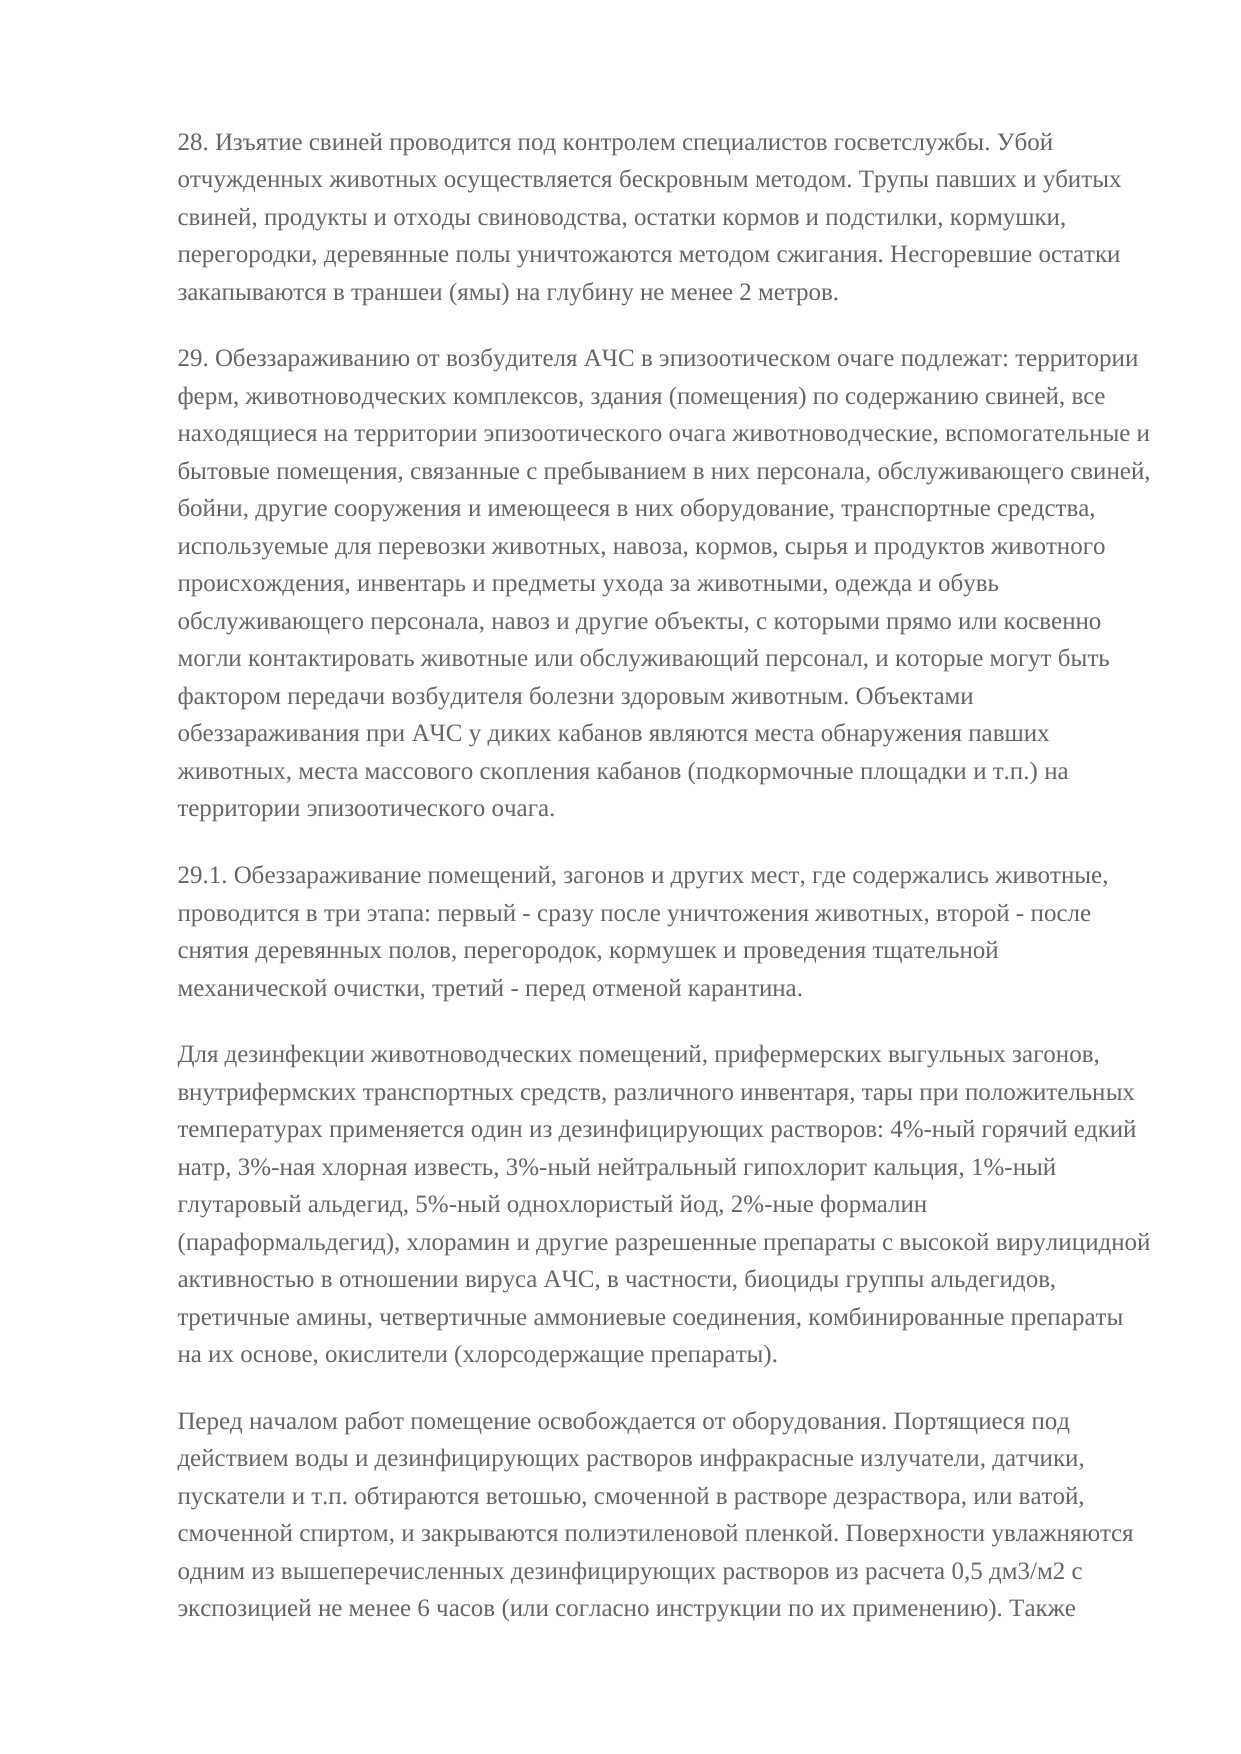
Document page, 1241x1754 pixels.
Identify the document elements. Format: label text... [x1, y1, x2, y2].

text Для дезинфекции животноводческих помещений, прифермерских выгульных загонов, внутрифермских транспортных средств, различного инвентаря, тары при положительных температурах применяется один из дезинфицирующих растворов: 4%-ный горячий едкий натр, 3%-ная хлорная известь, 3%-ный нейтральный гипохлорит кальция, 1%-ный глутаровый альдегид, 5%-ный однохлористый йод, 2%-ные формалин (параформальдегид), хлорамин и другие разрешенные препараты с высокой вирулицидной активностью в отношении вируса АЧС, в частности, биоциды группы альдегидов, третичные амины, четвертичные аммониевые соединения, комбинированные препараты на их основе, окислители (хлорсодержащие препараты). [177, 1031, 1152, 1368]
text 29. Обеззараживанию от возбудителя АЧС в эпизоотическом очаге подлежат: территории ферм, животноводческих комплексов, здания (помещения) по содержанию свиней, все находящиеся на территории эпизоотического очага животноводческие, вспомогательные и бытовые помещения, связанные с пребыванием в них персонала, обслуживающего свиней, бойни, другие сооружения и имеющееся в них оборудование, транспортные средства, используемые для перевозки животных, навоза, кормов, сырья и продуктов животного происхождения, инвентарь и предметы ухода за животными, одежда и обувь обслуживающего персонала, навоз и другие объекты, с которыми прямо или косвенно могли контактировать животные или обслуживающий персонал, и которые могут быть фактором передачи возбудителя болезни здоровым животным. Объектами обеззараживания при АЧС у диких кабанов являются места обнаружения павших животных, места массового скопления кабанов (подкормочные площадки и т.п.) на территории эпизоотического очага. [177, 335, 1152, 822]
text 28. Изъятие свиней проводится под контролем специалистов госветслужбы. Убой отчужденных животных осуществляется бескровным методом. Трупы павших и убитых свиней, продукты и отходы свиноводства, остатки кормов и подстилки, кормушки, перегородки, деревянные полы уничтожаются методом сжигания. Несгоревшие остатки закапываются в траншеи (ямы) на глубину не менее 2 метров. [177, 118, 1152, 306]
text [177, 1397, 1152, 1622]
text 29.1. Обеззараживание помещений, загонов и других мест, где содержались животные, проводится в три этапа: первый - сразу после уничтожения животных, второй - после снятия деревянных полов, перегородок, кормушек и проведения тщательной механической очистки, третий - перед отменой карантина. [177, 851, 1152, 1001]
